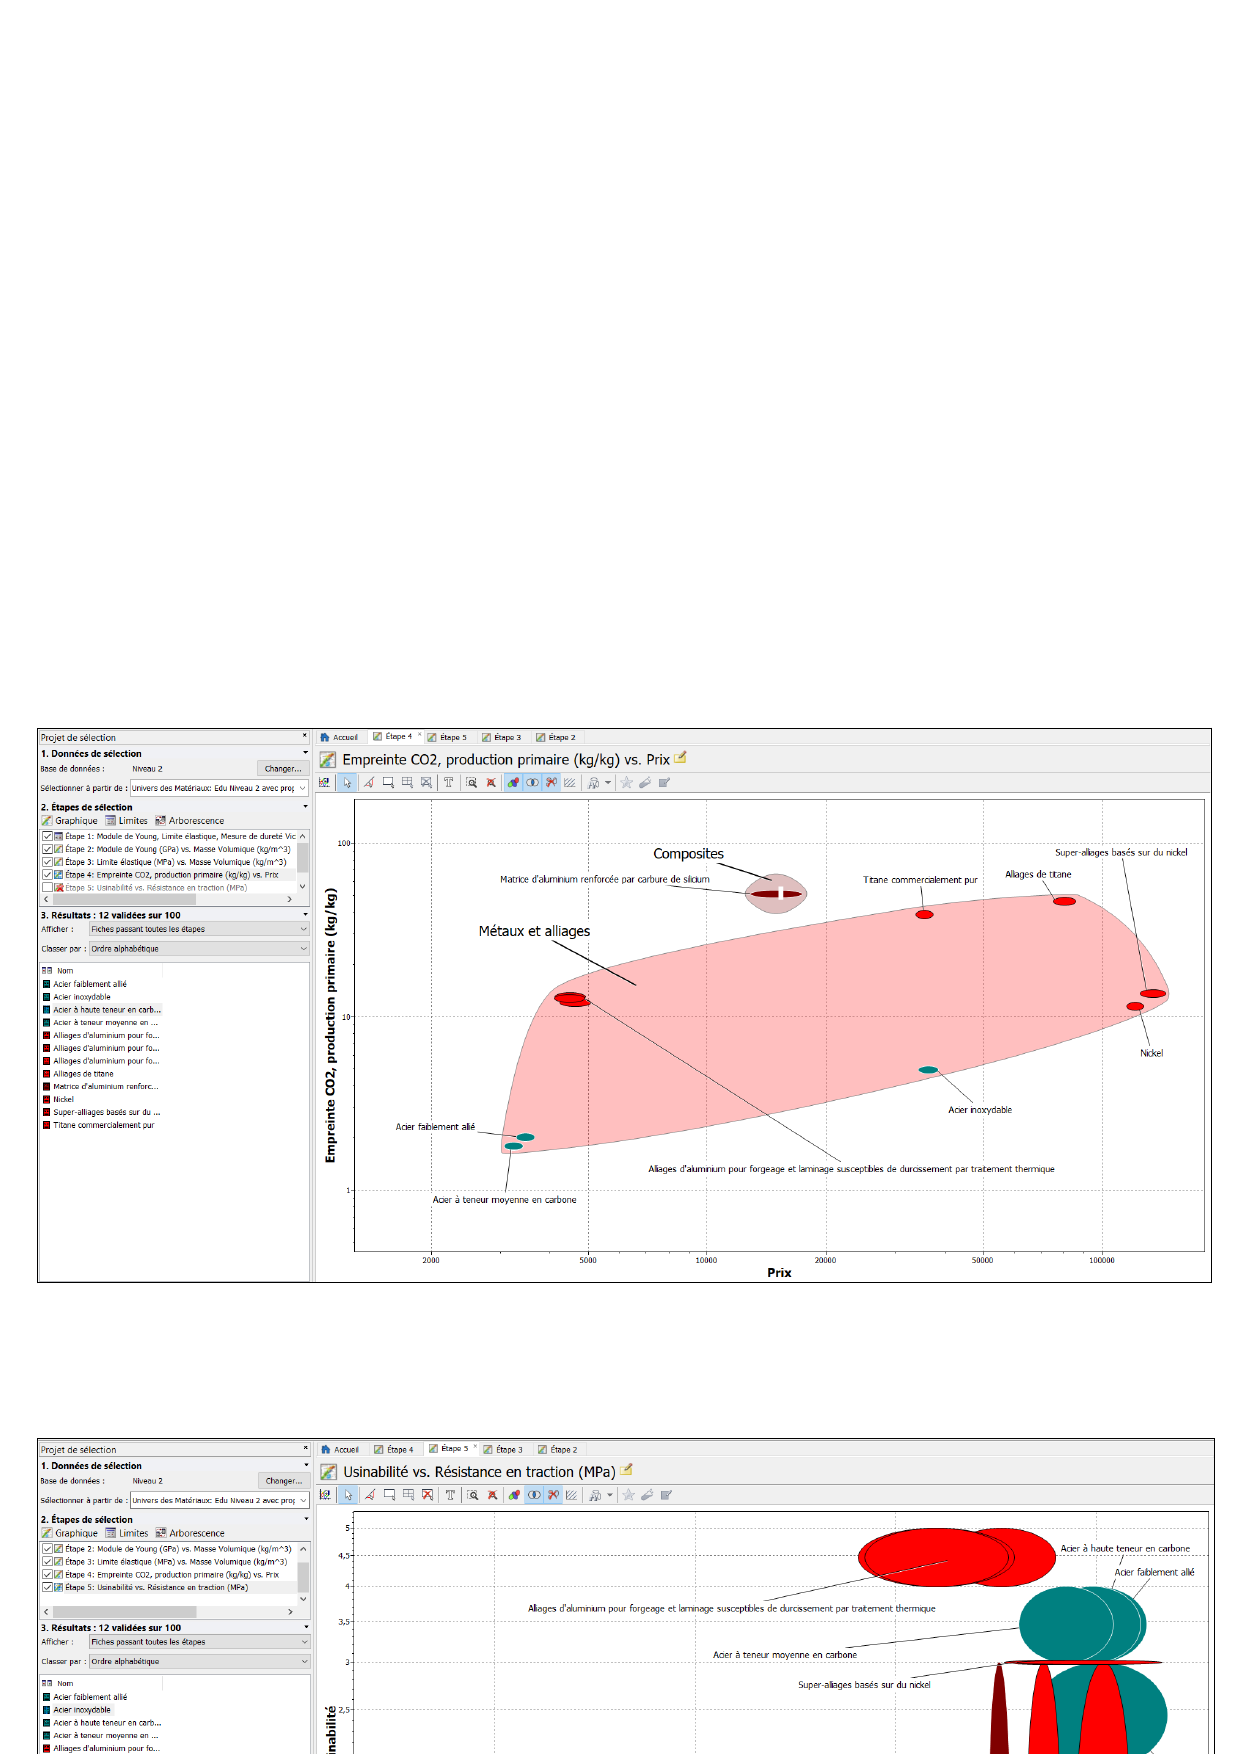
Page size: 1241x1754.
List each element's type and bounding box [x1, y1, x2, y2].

picture [38, 1439, 1214, 1754]
picture [38, 729, 1211, 1282]
